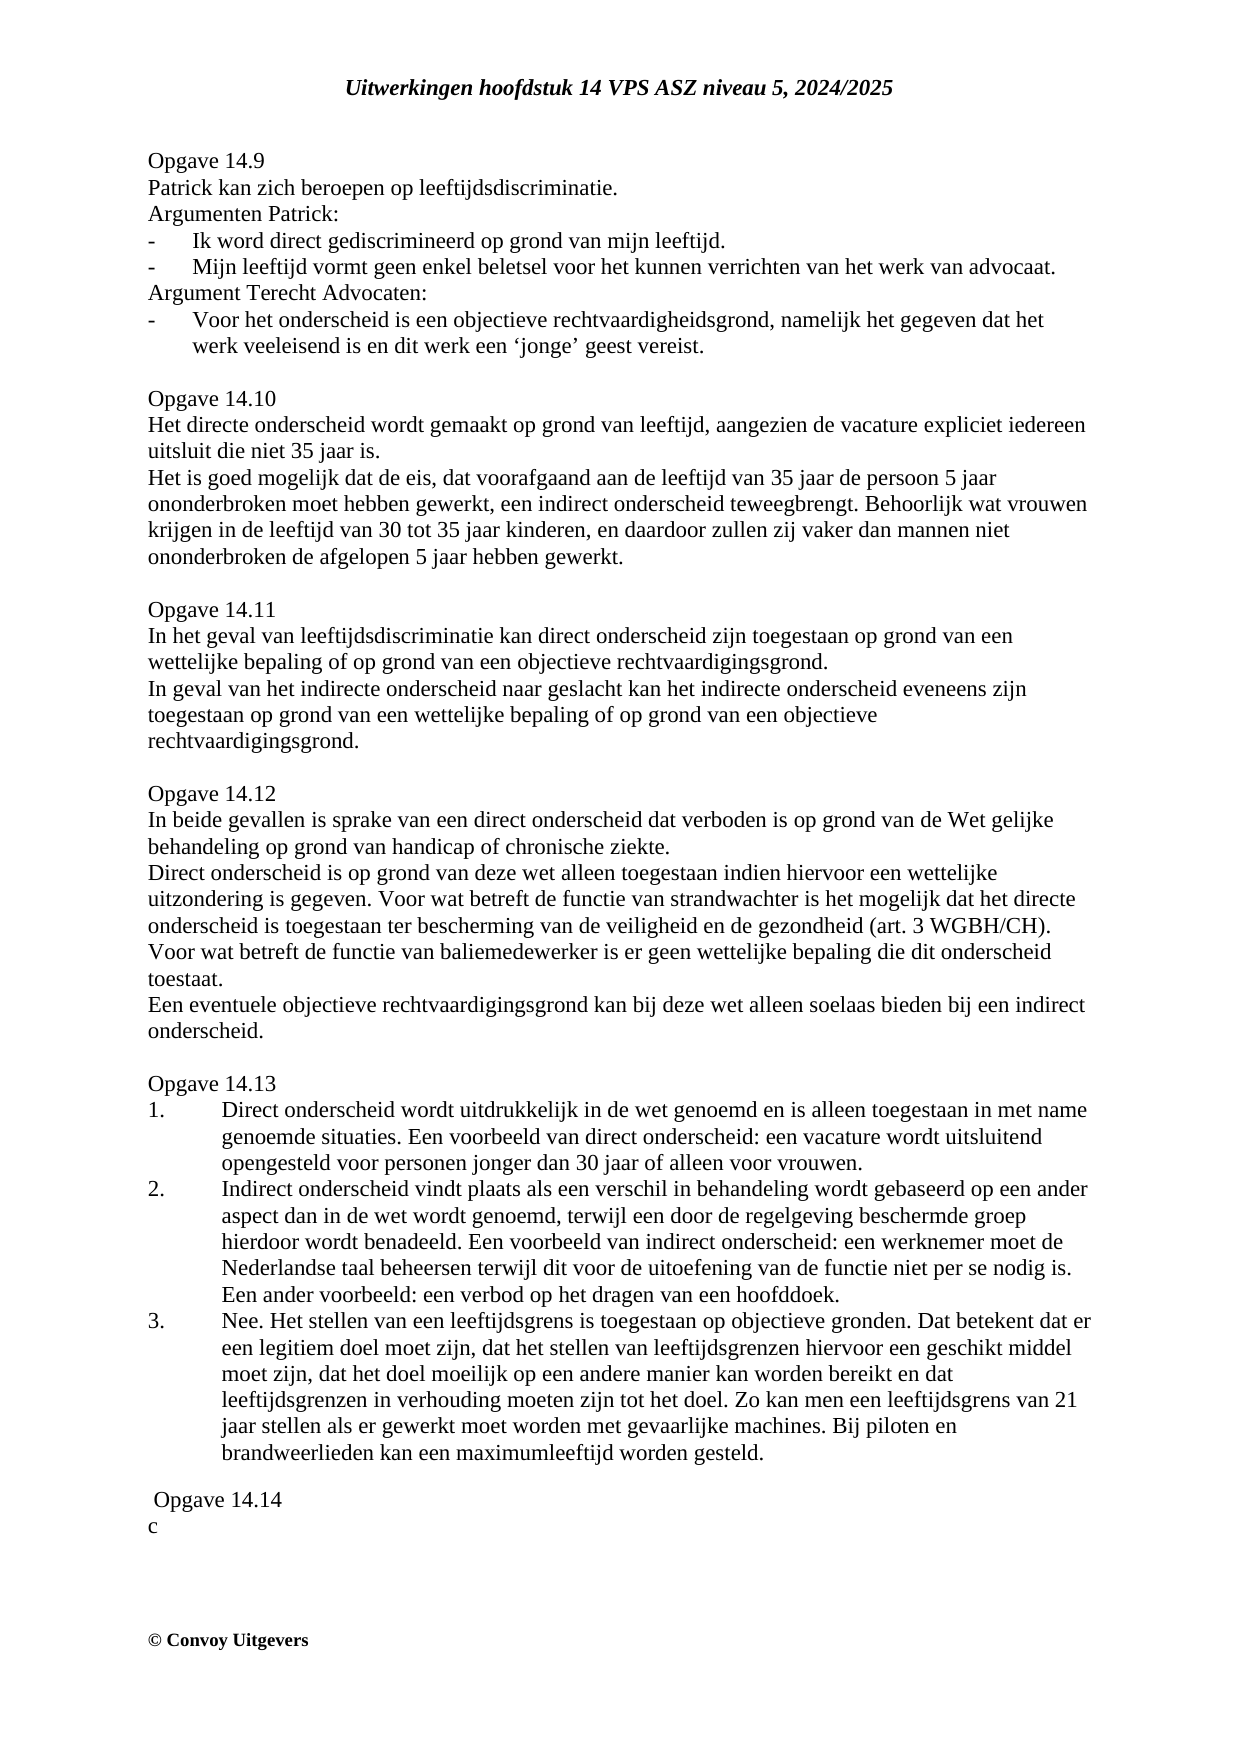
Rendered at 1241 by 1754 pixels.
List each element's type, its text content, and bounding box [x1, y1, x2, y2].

list Mijn leeftijd vormt geen enkel beletsel voor het kunnen verrichten van het werk van advocaat. [148, 253, 1093, 279]
list Ik word direct gediscrimineerd op grond van mijn leeftijd. [148, 227, 1093, 253]
list Voor het onderscheid is een objectieve rechtvaardigheidsgrond, namelijk het gegeven dat het werk veeleisend is en dit werk een ‘jonge’ geest vereist. [148, 306, 1093, 358]
text Opgave 14.14 [148, 1486, 1093, 1512]
text Opgave 14.13 [148, 1070, 1093, 1096]
text Een eventuele objectieve rechtvaardigingsgrond kan bij deze wet alleen soelaas bieden bij een indirect onderscheid. [148, 991, 1093, 1044]
text Opgave 14.11 [148, 596, 1093, 622]
list Indirect onderscheid vindt plaats als een verschil in behandeling wordt gebaseerd op een ander aspect dan in de wet wordt genoemd, terwijl een door de regelgeving beschermde groep hierdoor wordt benadeeld. Een voorbeeld van indirect onderscheid: een werknemer moet de Nederlandse taal beheersen terwijl dit voor de uitoefening van de functie niet per se nodig is. Een ander voorbeeld: een verbod op het dragen van een hoofddoek. [148, 1175, 1093, 1307]
text Direct onderscheid is op grond van deze wet alleen toegestaan indien hiervoor een wettelijke uitzondering is gegeven. Voor wat betreft de functie van strandwachter is het mogelijk dat het directe onderscheid is toegestaan ter bescherming van de veiligheid en de gezondheid (art. 3 WGBH/CH). Voor wat betreft de functie van baliemedewerker is er geen wettelijke bepaling die dit onderscheid toestaat. [148, 859, 1093, 991]
text Argumenten Patrick: [148, 200, 1093, 227]
text Het directe onderscheid wordt gemaakt op grond van leeftijd, aangezien de vacature expliciet iedereen uitsluit die niet 35 jaar is. Het is goed mogelijk dat de eis, dat voorafgaand aan de leeftijd van 35 jaar de persoon 5 jaar ononderbroken moet hebben gewerkt, een indirect onderscheid teweegbrengt. Behoorlijk wat vrouwen krijgen in de leeftijd van 30 tot 35 jaar kinderen, en daardoor zullen zij vaker dan mannen niet ononderbroken de afgelopen 5 jaar hebben gewerkt. [148, 411, 1093, 569]
text In het geval van leeftijdsdiscriminatie kan direct onderscheid zijn toegestaan op grond van een wettelijke bepaling of op grond van een objectieve rechtvaardigingsgrond. In geval van het indirecte onderscheid naar geslacht kan het indirecte onderscheid eveneens zijn toegestaan op grond van een wettelijke bepaling of op grond van een objectieve rechtvaardigingsgrond. [148, 622, 1093, 754]
text Opgave 14.12 [148, 780, 1093, 806]
list Nee. Het stellen van een leeftijdsgrens is toegestaan op objectieve gronden. Dat betekent dat er een legitiem doel moet zijn, dat het stellen van leeftijdsgrenzen hiervoor een geschikt middel moet zijn, dat het doel moeilijk op een andere manier kan worden bereikt en dat leeftijdsgrenzen in verhouding moeten zijn tot het doel. Zo kan men een leeftijdsgrens van 21 jaar stellen als er gewerkt moet worden met gevaarlijke machines. Bij piloten en brandweerlieden kan een maximumleeftijd worden gesteld. [148, 1307, 1093, 1465]
text c [148, 1512, 1093, 1539]
text Patrick kan zich beroepen op leeftijdsdiscriminatie. [148, 174, 1093, 200]
text In beide gevallen is sprake van een direct onderscheid dat verboden is op grond van de Wet gelijke behandeling op grond van handicap of chronische ziekte. [148, 806, 1093, 859]
text Opgave 14.10 [148, 385, 1093, 411]
text Opgave 14.9 [148, 148, 1093, 174]
list Direct onderscheid wordt uitdrukkelijk in de wet genoemd en is alleen toegestaan in met name genoemde situaties. Een voorbeeld van direct onderscheid: een vacature wordt uitsluitend opengesteld voor personen jonger dan 30 jaar of alleen voor vrouwen. [148, 1096, 1093, 1175]
text Argument Terecht Advocaten: [148, 279, 1093, 306]
